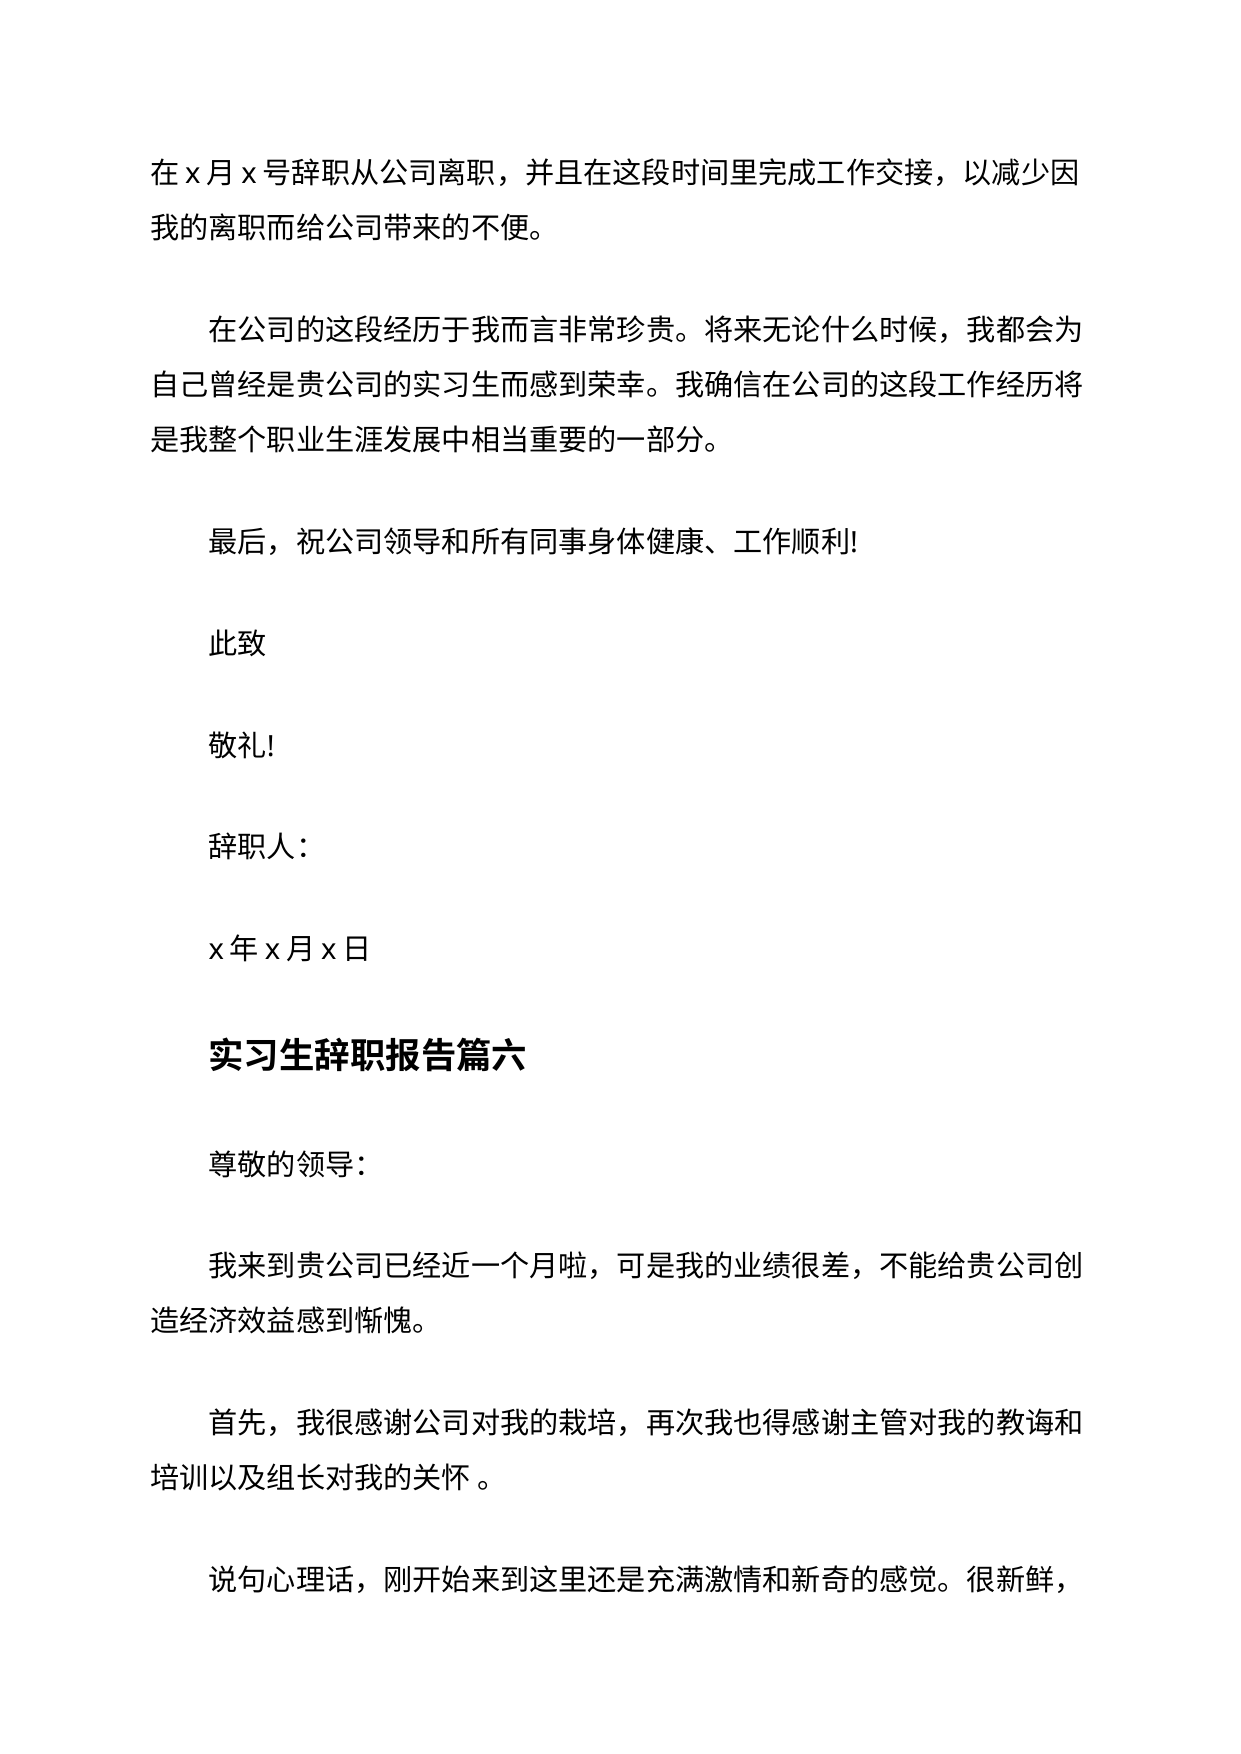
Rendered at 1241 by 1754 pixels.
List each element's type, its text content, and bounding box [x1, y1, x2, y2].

text 我来到贵公司已经近一个月啦，可是我的业绩很差，不能给贵公司创造经济效益感到惭愧。 [150, 1243, 1090, 1340]
text 在公司的这段经历于我而言非常珍贵。将来无论什么时候，我都会为自己曾经是贵公司的实习生而感到荣幸。我确信在公司的这段工作经历将是我整个职业生涯发展中相当重要的一部分。 [150, 307, 1090, 459]
text 首先，我很感谢公司对我的栽培，再次我也得感谢主管对我的教诲和培训以及组长对我的关怀 。 [150, 1400, 1090, 1497]
text 尊敬的领导： [150, 1141, 1090, 1183]
text 此致 [150, 620, 1090, 663]
text 实习生辞职报告篇六 [150, 1028, 1090, 1079]
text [150, 150, 1090, 247]
text 敬礼! [150, 722, 1090, 764]
text x年x月x日 [150, 926, 1090, 968]
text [150, 1556, 1090, 1599]
text 最后，祝公司领导和所有同事身体健康、工作顺利! [150, 518, 1090, 561]
text 辞职人： [150, 824, 1090, 866]
